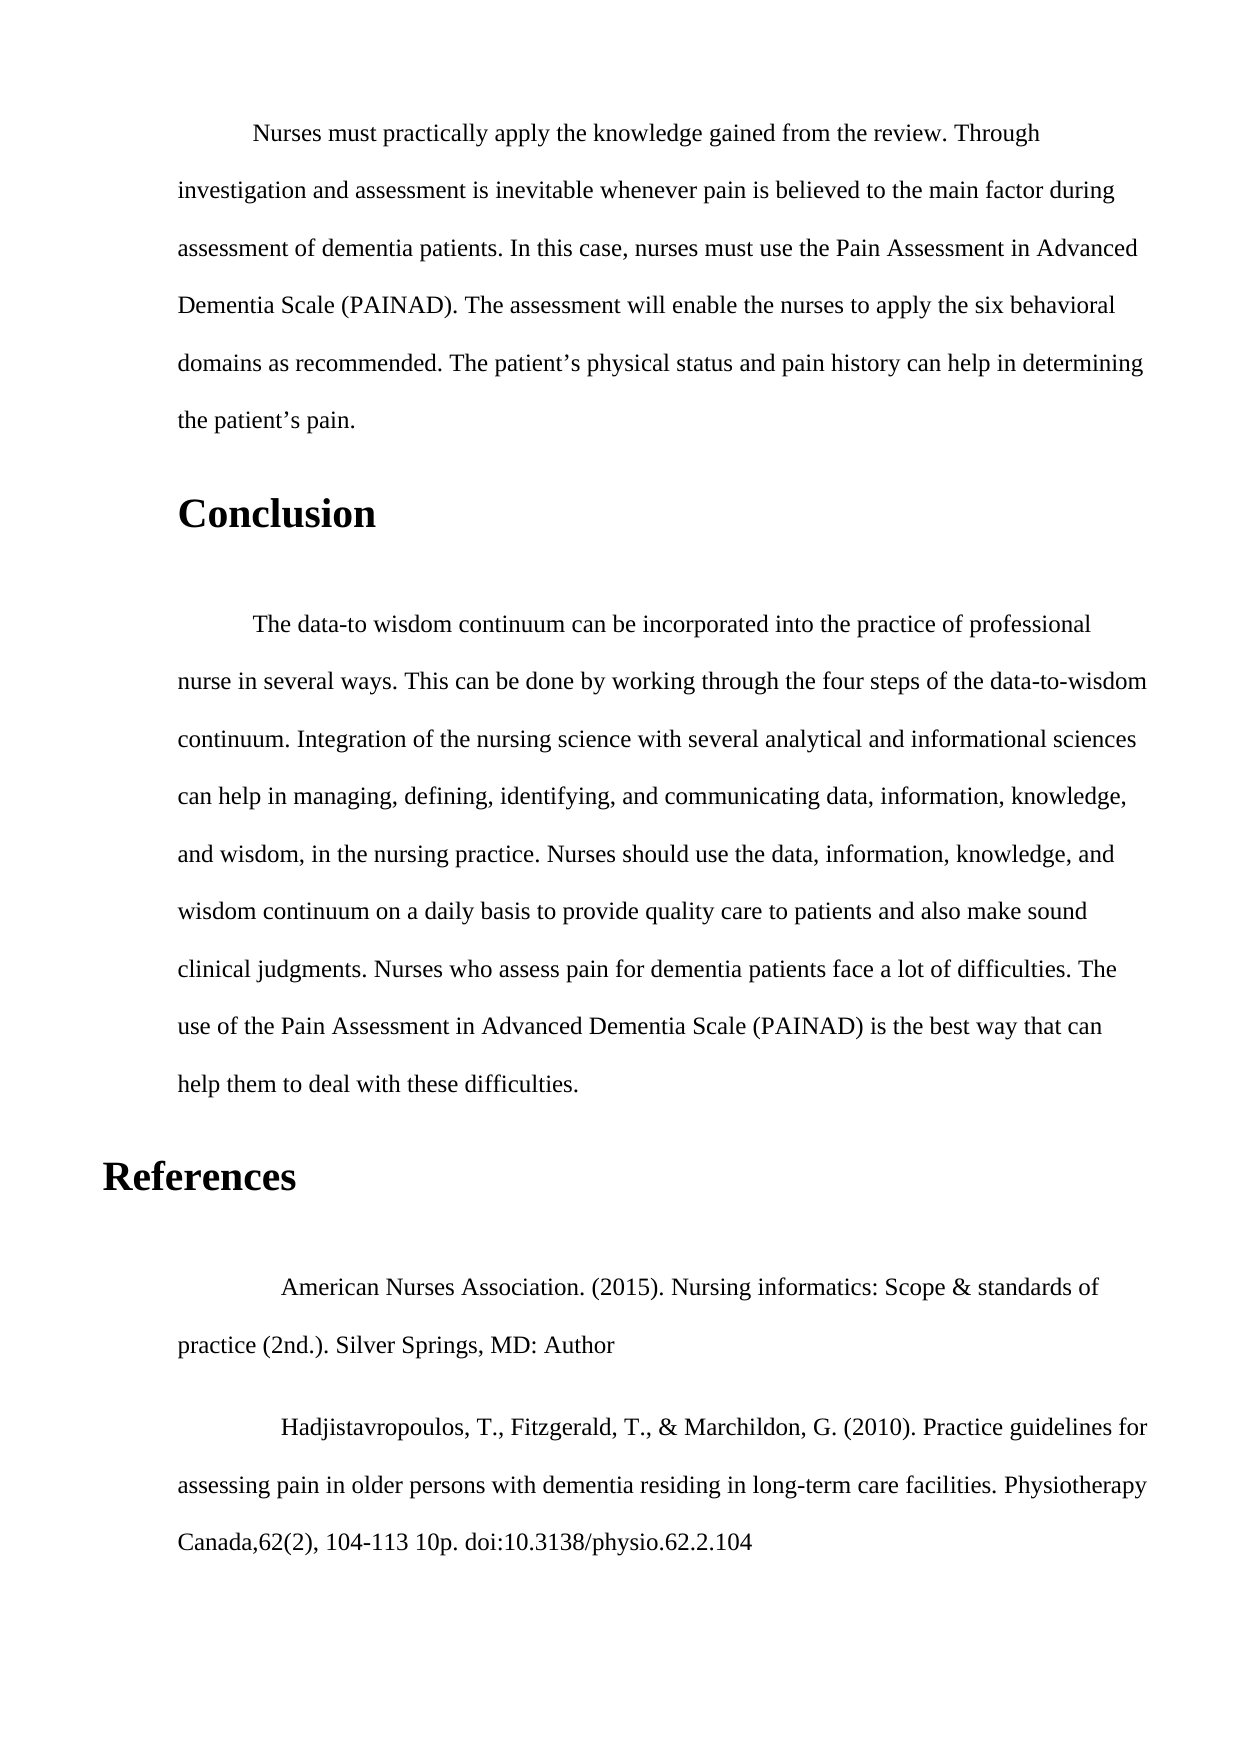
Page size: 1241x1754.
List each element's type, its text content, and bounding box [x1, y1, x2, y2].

text The data-to wisdom continuum can be incorporated into the practice of professional nurse in several ways. This can be done by working through the four steps of the data-to-wisdom continuum. Integration of the nursing science with several analytical and informational sciences can help in managing, defining, identifying, and communicating data, information, knowledge, and wisdom, in the nursing practice. Nurses should use the data, information, knowledge, and wisdom continuum on a daily basis to provide quality care to patients and also make sound clinical judgments. Nurses who assess pain for dementia patients face a lot of difficulties. The use of the Pain Assessment in Advanced Dementia Scale (PAINAD) is the best way that can help them to deal with these difficulties. [177, 609, 1152, 1098]
text Nurses must practically apply the knowledge gained from the review. Through investigation and assessment is inevitable whenever pain is believed to the main factor during assessment of dementia patients. In this case, nurses must use the Pain Assessment in Advanced Dementia Scale (PAINAD). The assessment will enable the nurses to apply the six behavioral domains as recommended. The patient’s physical status and pain history can help in determining the patient’s pain. [177, 118, 1152, 434]
text Conclusion [177, 488, 1152, 536]
text American Nurses Association. (2015). Nursing informatics: Scope & standards of practice (2nd.). Silver Springs, MD: Author [177, 1272, 1152, 1358]
text Hadjistavropoulos, T., Fitzgerald, T., & Marchildon, G. (2010). Practice guidelines for assessing pain in older persons with dementia residing in long-term care facilities. Physiotherapy Canada,62(2), 104-113 10p. doi:10.3138/physio.62.2.104 [177, 1412, 1152, 1556]
text References [102, 1151, 1152, 1199]
